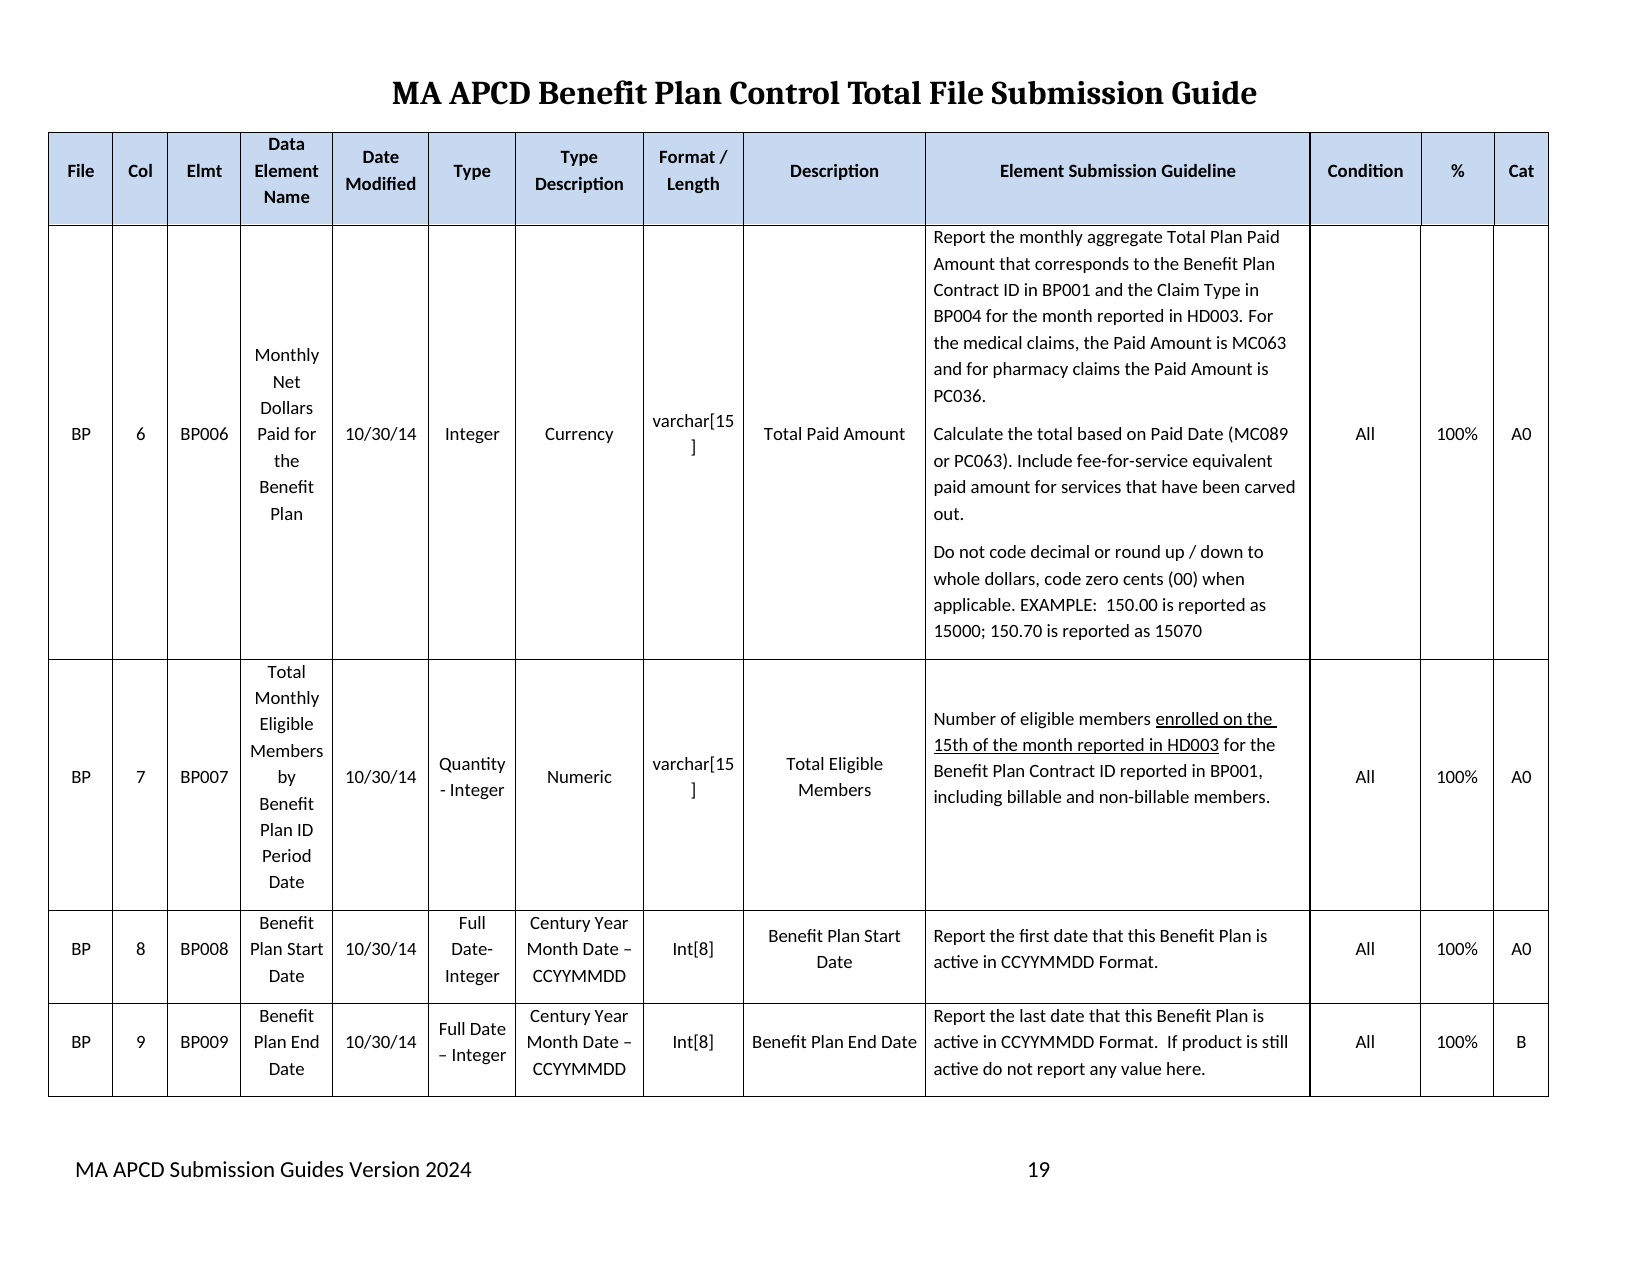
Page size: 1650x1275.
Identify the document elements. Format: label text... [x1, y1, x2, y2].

table_cell All [1311, 660, 1420, 910]
table_cell Century Year Month Date – CCYYMMDD [516, 1004, 643, 1096]
table_header Condition [1311, 133, 1421, 224]
table_cell Int[8] [644, 911, 743, 1003]
table_cell BP [49, 226, 112, 659]
table_cell 8 [113, 911, 167, 1003]
table_header Elmt [168, 133, 240, 224]
table_cell Full Date – Integer [429, 1004, 515, 1096]
table_header Date Modified [333, 133, 428, 224]
table_cell Report the last date that this Benefit Plan is active in CCYYMMDD Format. If product is still active do not report any value here. [926, 1004, 1309, 1096]
table_cell 10/30/14 [333, 911, 428, 1003]
table_cell 10/30/14 [333, 660, 428, 910]
table_cell varchar[15] [644, 660, 743, 910]
table_header Col [113, 133, 167, 224]
table_header Data Element Name [241, 133, 332, 224]
table_cell Full Date-Integer [429, 911, 515, 1003]
table_cell Report the monthly aggregate Total Plan Paid Amount that corresponds to the Benefit Plan Contract ID in BP001 and the Claim Type in BP004 for the month reported in HD003. For the medical claims, the Paid Amount is MC063 and for pharmacy claims the Paid Amount is PC036. Calculate the total based on Paid Date (MC089 or PC063). Include fee-for-service equivalent paid amount for services that have been carved out. Do not code decimal or round up / down to whole dollars, code zero cents (00) when applicable. EXAMPLE: 150.00 is reported as 15000; 150.70 is reported as 15070 [926, 226, 1309, 659]
table_cell Benefit Plan Start Date [241, 911, 332, 1003]
table_cell 100% [1421, 911, 1493, 1003]
table_cell 7 [113, 660, 167, 910]
table_cell 100% [1421, 660, 1493, 910]
table_cell Number of eligible members enrolled on the 15th of the month reported in HD003 for the Benefit Plan Contract ID reported in BP001, including billable and non-billable members. [926, 660, 1309, 910]
table_cell Total Paid Amount [744, 226, 925, 659]
table_cell Total Eligible Members [744, 660, 925, 910]
table_cell 6 [113, 226, 167, 659]
table_cell Report the first date that this Benefit Plan is active in CCYYMMDD Format. [926, 911, 1309, 1003]
table_cell Currency [516, 226, 643, 659]
table_cell Total Monthly Eligible Members by Benefit Plan ID Period Date [241, 660, 332, 910]
table_header Type [429, 133, 515, 224]
table_cell varchar[15] [644, 226, 743, 659]
table_header Element Submission Guideline [926, 133, 1309, 224]
table_cell Quantity - Integer [429, 660, 515, 910]
table_cell BP007 [168, 660, 240, 910]
table_cell Integer [429, 226, 515, 659]
table_header File [49, 133, 112, 224]
table_cell Century Year Month Date – CCYYMMDD [516, 911, 643, 1003]
table_header Cat [1495, 133, 1548, 224]
table_cell BP006 [168, 226, 240, 659]
table_cell BP [49, 911, 112, 1003]
table_cell All [1311, 1004, 1420, 1096]
table_header Description [744, 133, 925, 224]
table_cell 9 [113, 1004, 167, 1096]
table_cell A0 [1494, 911, 1548, 1003]
table_cell Benefit Plan End Date [241, 1004, 332, 1096]
table_cell 10/30/14 [333, 226, 428, 659]
table_cell Benefit Plan Start Date [744, 911, 925, 1003]
table_header Type Description [516, 133, 643, 224]
table_header Format / Length [644, 133, 743, 224]
table_header % [1422, 133, 1494, 224]
table_cell Monthly Net Dollars Paid for the Benefit Plan [241, 226, 332, 659]
table_cell 10/30/14 [333, 1004, 428, 1096]
table_cell BP [49, 1004, 112, 1096]
table_cell Int[8] [644, 1004, 743, 1096]
table_cell 100% [1421, 1004, 1493, 1096]
table_cell All [1311, 226, 1420, 659]
table_cell BP008 [168, 911, 240, 1003]
table_cell BP009 [168, 1004, 240, 1096]
table_cell A0 [1494, 660, 1548, 910]
table_cell A0 [1494, 226, 1548, 659]
table_cell Benefit Plan End Date [744, 1004, 925, 1096]
table_cell All [1311, 911, 1420, 1003]
table_cell Numeric [516, 660, 643, 910]
table_cell 100% [1421, 226, 1493, 659]
table_cell BP [49, 660, 112, 910]
table_cell B [1494, 1004, 1548, 1096]
